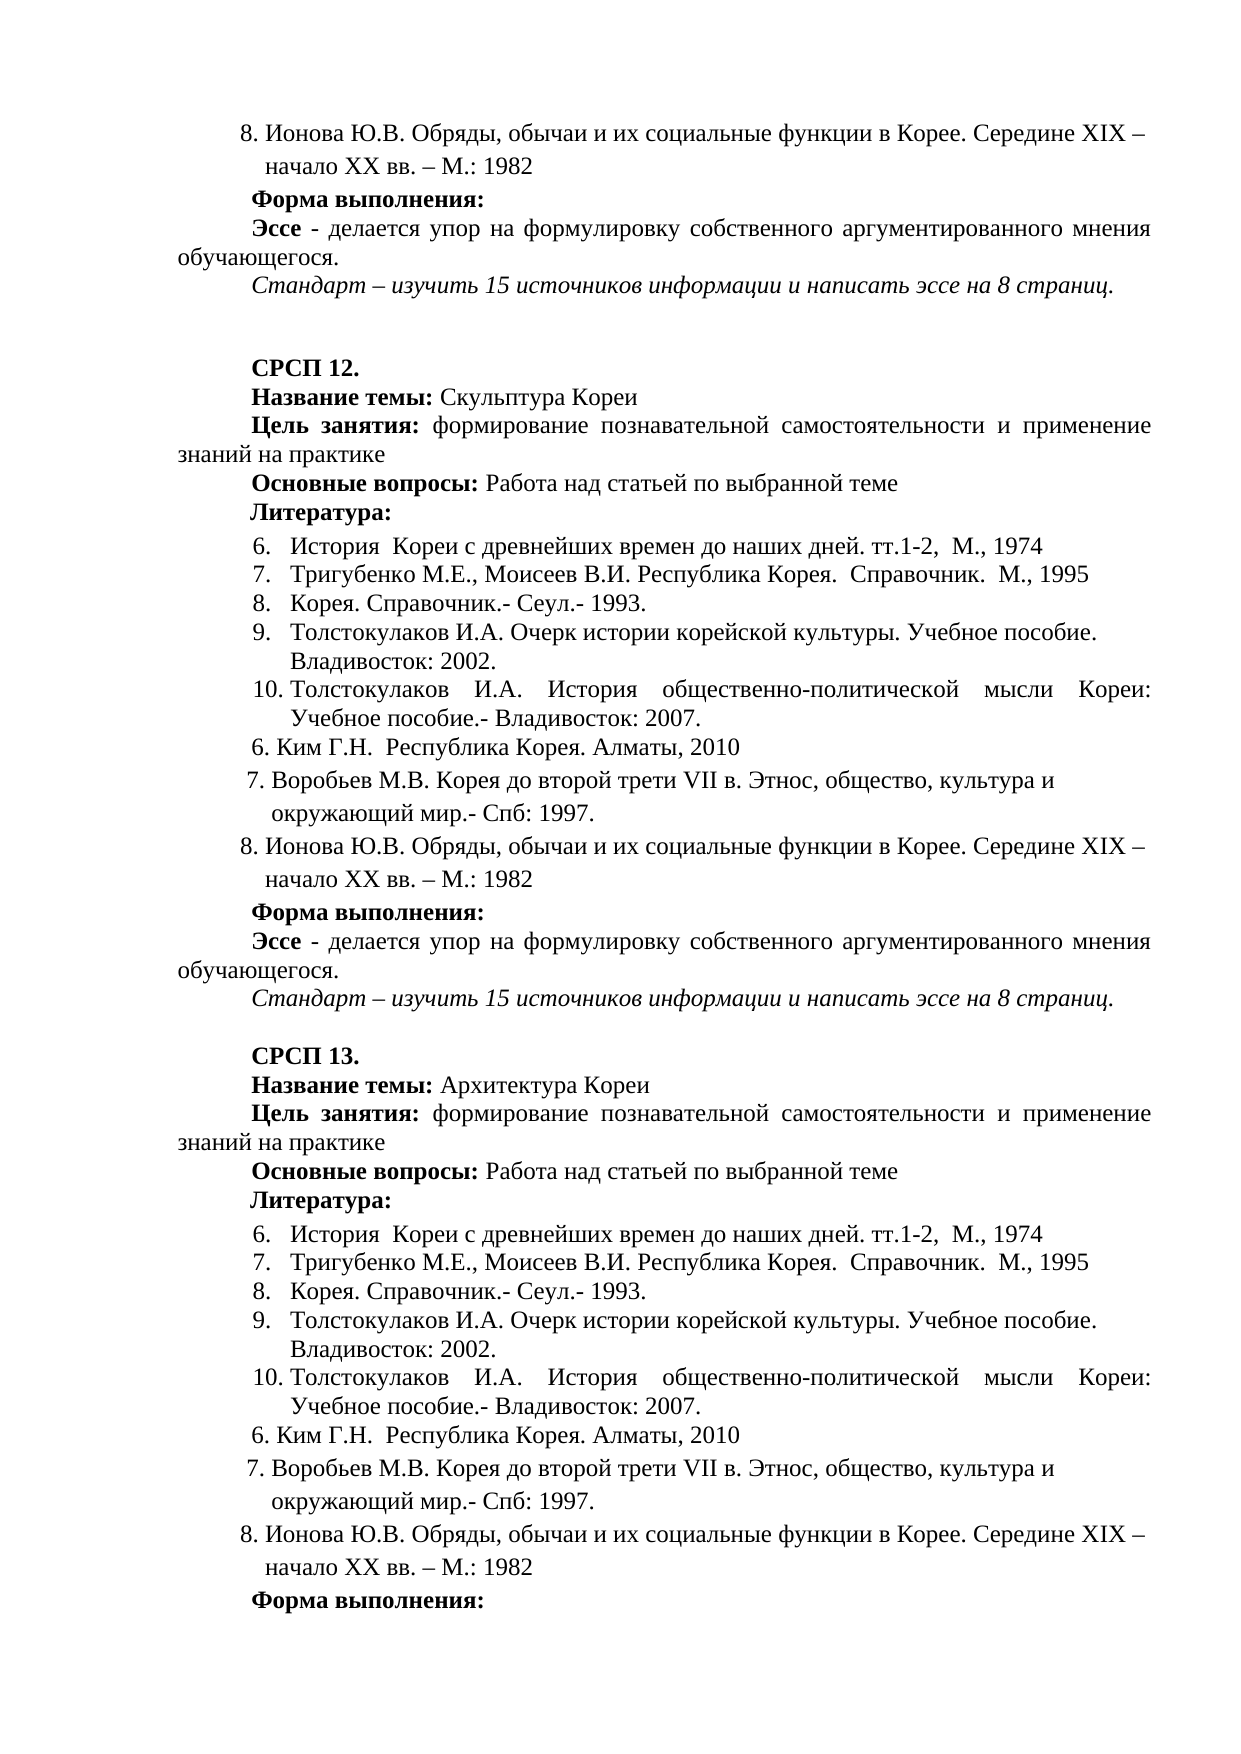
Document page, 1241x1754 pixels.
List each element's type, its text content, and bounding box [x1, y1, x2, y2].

list Эссе - делается упор на формулировку собственного аргументированного мнения обучающегося. [177, 926, 1152, 983]
text 8. Ионова Ю.В. Обряды, обычаи и их социальные функции в Корее. Середине ХIХ – [177, 1519, 1152, 1548]
list Толстокулаков И.А. История общественно-политической мысли Кореи: Учебное пособие.- Владивосток: 2007. [252, 1362, 1152, 1420]
text Литература: [177, 1185, 1152, 1213]
list Тригубенко М.Е., Моисеев В.И. Республика Корея. Справочник. М., 1995 [252, 1247, 1152, 1276]
text Основные вопросы: Работа над статьей по выбранной теме [177, 1156, 1152, 1185]
text 7. Воробьев М.В. Корея до второй трети VII в. Этнос, общество, культура и [215, 1453, 1152, 1482]
text Форма выполнения: [177, 1585, 1152, 1614]
text Стандарт – изучить 15 источников информации и написать эссе на 8 страниц. [177, 270, 1152, 299]
list Толстокулаков И.А. Очерк истории корейской культуры. Учебное пособие. [252, 1305, 1152, 1334]
text Литература: [177, 497, 1152, 526]
list Толстокулаков И.А. История общественно-политической мысли Кореи: Учебное пособие.- Владивосток: 2007. [252, 674, 1152, 732]
list Корея. Справочник.- Сеул.- 1993. [252, 1276, 1152, 1305]
text 6. Ким Г.Н. Республика Корея. Алматы, 2010 [177, 732, 1152, 761]
list История Кореи с древнейших времен до наших дней. тт.1-2, М., 1974 [252, 1219, 1152, 1247]
text 7. Воробьев М.В. Корея до второй трети VII в. Этнос, общество, культура и [215, 765, 1152, 794]
text Стандарт – изучить 15 источников информации и написать эссе на 8 страниц. [177, 983, 1152, 1012]
list Толстокулаков И.А. Очерк истории корейской культуры. Учебное пособие. [252, 617, 1152, 646]
text СРСП 12. [177, 353, 1152, 382]
list История Кореи с древнейших времен до наших дней. тт.1-2, М., 1974 [252, 531, 1152, 559]
text Форма выполнения: [177, 184, 1152, 213]
list Эссе - делается упор на формулировку собственного аргументированного мнения обучающегося. [177, 213, 1152, 270]
text Форма выполнения: [177, 897, 1152, 926]
text начало ХХ вв. – М.: 1982 [177, 864, 1152, 893]
text начало ХХ вв. – М.: 1982 [177, 1552, 1152, 1581]
text Основные вопросы: Работа над статьей по выбранной теме [177, 468, 1152, 497]
text СРСП 13. [177, 1041, 1152, 1070]
text окружающий мир.- Спб: 1997. [215, 798, 1152, 827]
text Название темы: Архитектура Кореи [177, 1070, 1152, 1098]
text Владивосток: 2002. [290, 646, 1152, 674]
text окружающий мир.- Спб: 1997. [215, 1486, 1152, 1515]
list Тригубенко М.Е., Моисеев В.И. Республика Корея. Справочник. М., 1995 [252, 559, 1152, 588]
text 8. Ионова Ю.В. Обряды, обычаи и их социальные функции в Корее. Середине ХIХ – [177, 831, 1152, 860]
text Название темы: Скульптура Кореи [177, 382, 1152, 411]
text Цель занятия: формирование познавательной самостоятельности и применение знаний на практике [177, 1098, 1152, 1156]
text Владивосток: 2002. [290, 1334, 1152, 1362]
text начало ХХ вв. – М.: 1982 [177, 151, 1152, 180]
list Корея. Справочник.- Сеул.- 1993. [252, 588, 1152, 617]
text 6. Ким Г.Н. Республика Корея. Алматы, 2010 [177, 1420, 1152, 1449]
text Цель занятия: формирование познавательной самостоятельности и применение знаний на практике [177, 411, 1152, 468]
text 8. Ионова Ю.В. Обряды, обычаи и их социальные функции в Корее. Середине ХIХ – [177, 118, 1152, 147]
